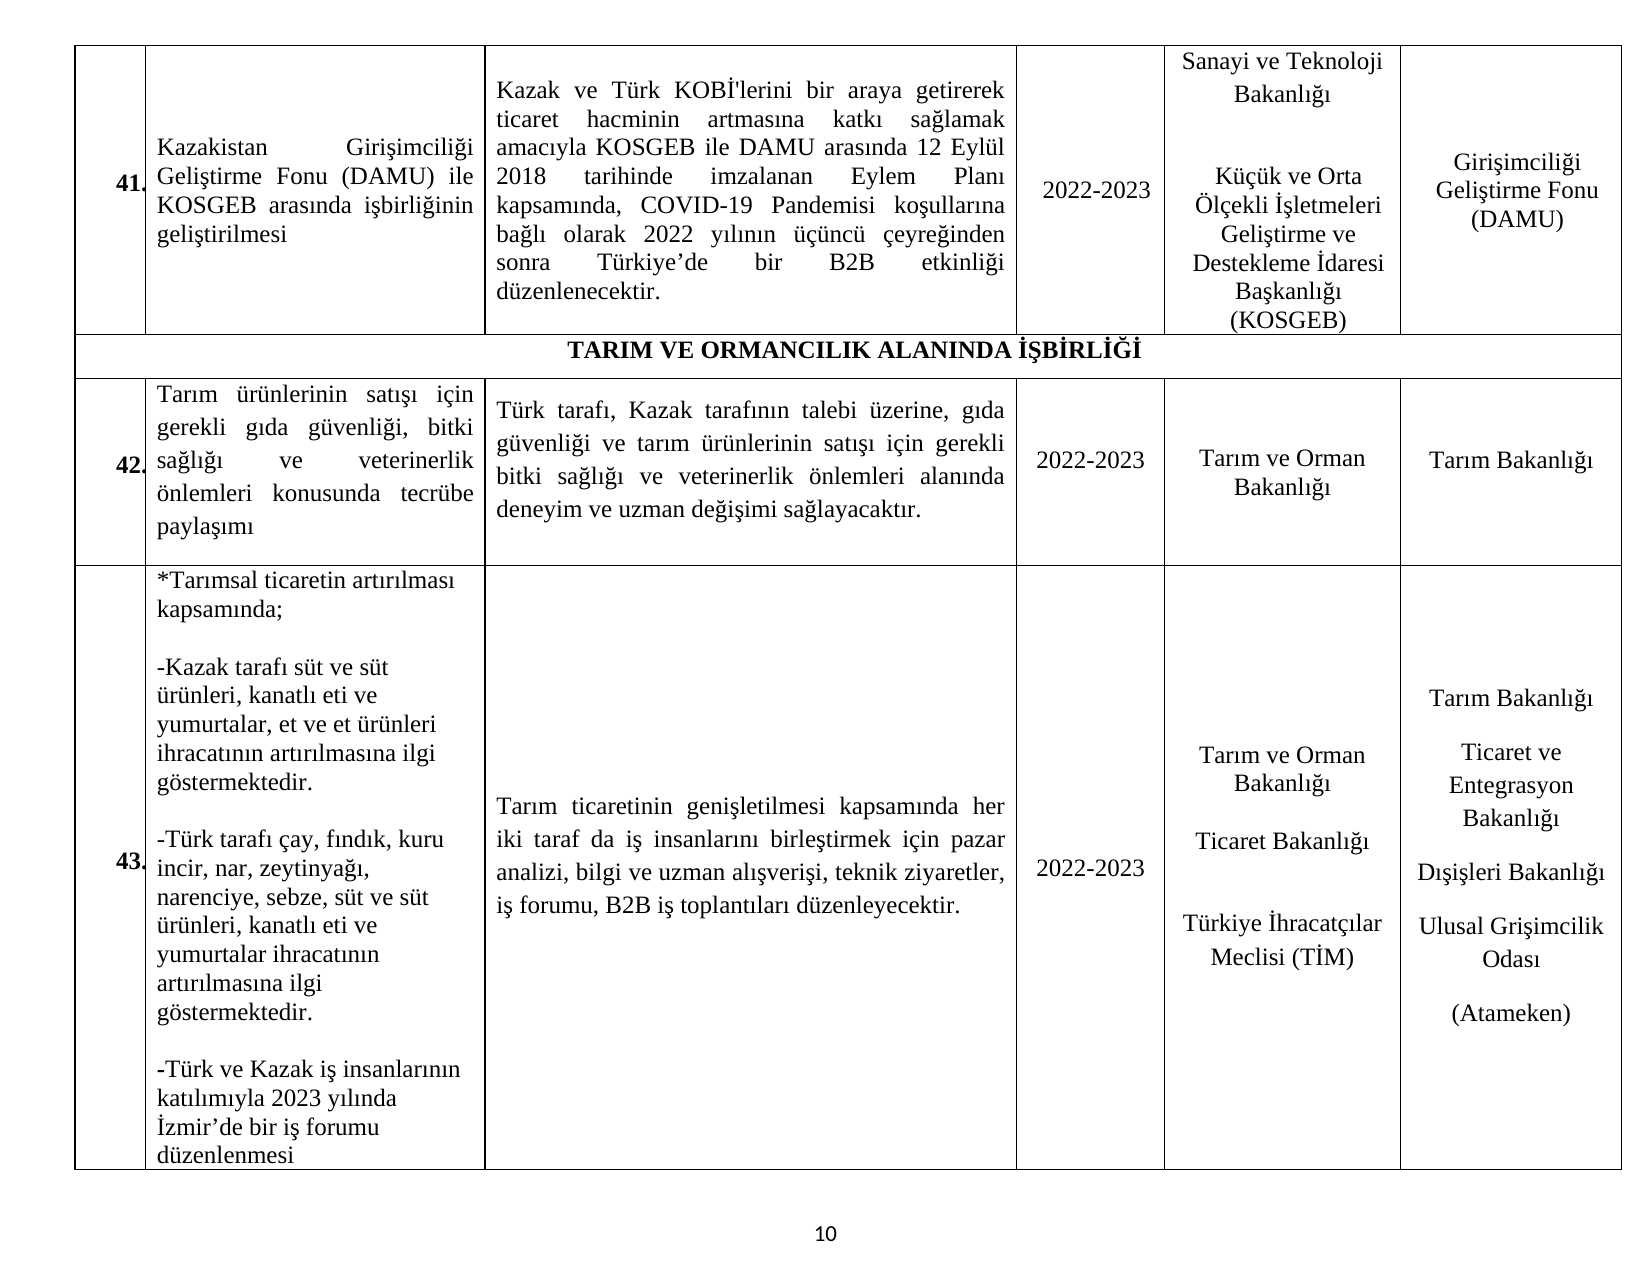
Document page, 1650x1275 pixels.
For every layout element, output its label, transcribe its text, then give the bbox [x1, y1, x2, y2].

table_cell *Tarımsal ticaretin artırılması kapsamında; -Kazak tarafı süt ve süt ürünleri, kanatlı eti ve yumurtalar, et ve et ürünleri ihracatının artırılmasına ilgi göstermektedir. -Türk tarafı çay, fındık, kuru incir, nar, zeytinyağı, narenciye, sebze, süt ve süt ürünleri, kanatlı eti ve yumurtalar ihracatının artırılmasına ilgi göstermektedir. -Türk ve Kazak iş insanlarının katılımıyla 2023 yılında İzmir’de bir iş forumu düzenlenmesi [146, 566, 484, 1169]
table_cell Tarım ve Orman Bakanlığı Ticaret Bakanlığı Türkiye İhracatçılar Meclisi (TİM) [1165, 566, 1400, 1169]
table_cell Tarım ve Orman Bakanlığı [1165, 379, 1400, 564]
table_cell [76, 379, 145, 564]
table_cell Sanayi ve Teknoloji Bakanlığı Küçük ve Orta Ölçekli İşletmeleri Geliştirme ve Destekleme İdaresi Başkanlığı (KOSGEB) [1165, 46, 1400, 334]
table_cell Tarım Bakanlığı Ticaret ve Entegrasyon Bakanlığı Dışişleri Bakanlığı Ulusal Grişimcilik Odası (Atameken) [1401, 566, 1621, 1169]
table_cell [76, 46, 145, 334]
table_cell 2022-2023 [1017, 379, 1164, 564]
table_cell Tarım ticaretinin genişletilmesi kapsamında her iki taraf da iş insanlarını birleştirmek için pazar analizi, bilgi ve uzman alışverişi, teknik ziyaretler, iş forumu, B2B iş toplantıları düzenleyecektir. [486, 566, 1016, 1169]
table_cell Kazakistan Girişimciliği Geliştirme Fonu (DAMU) ile KOSGEB arasında işbirliğinin geliştirilmesi [146, 46, 484, 334]
table_cell Girişimciliği Geliştirme Fonu (DAMU) [1401, 46, 1621, 334]
table_cell 2022-2023 [1017, 46, 1164, 334]
table_cell Tarım Bakanlığı [1401, 379, 1621, 564]
table_cell TARIM VE ORMANCILIK ALANINDA İŞBİRLİĞİ [76, 335, 1621, 378]
table_cell Türk tarafı, Kazak tarafının talebi üzerine, gıda güvenliği ve tarım ürünlerinin satışı için gerekli bitki sağlığı ve veterinerlik önlemleri alanında deneyim ve uzman değişimi sağlayacaktır. [486, 379, 1016, 564]
table_cell 2022-2023 [1017, 566, 1164, 1169]
table_cell [76, 566, 145, 1169]
table_cell Tarım ürünlerinin satışı için gerekli gıda güvenliği, bitki sağlığı ve veterinerlik önlemleri konusunda tecrübe paylaşımı [146, 379, 484, 564]
table_cell Kazak ve Türk KOBİ'lerini bir araya getirerek ticaret hacminin artmasına katkı sağlamak amacıyla KOSGEB ile DAMU arasında 12 Eylül 2018 tarihinde imzalanan Eylem Planı kapsamında, COVID-19 Pandemisi koşullarına bağlı olarak 2022 yılının üçüncü çeyreğinden sonra Türkiye’de bir B2B etkinliği düzenlenecektir. [486, 46, 1016, 334]
